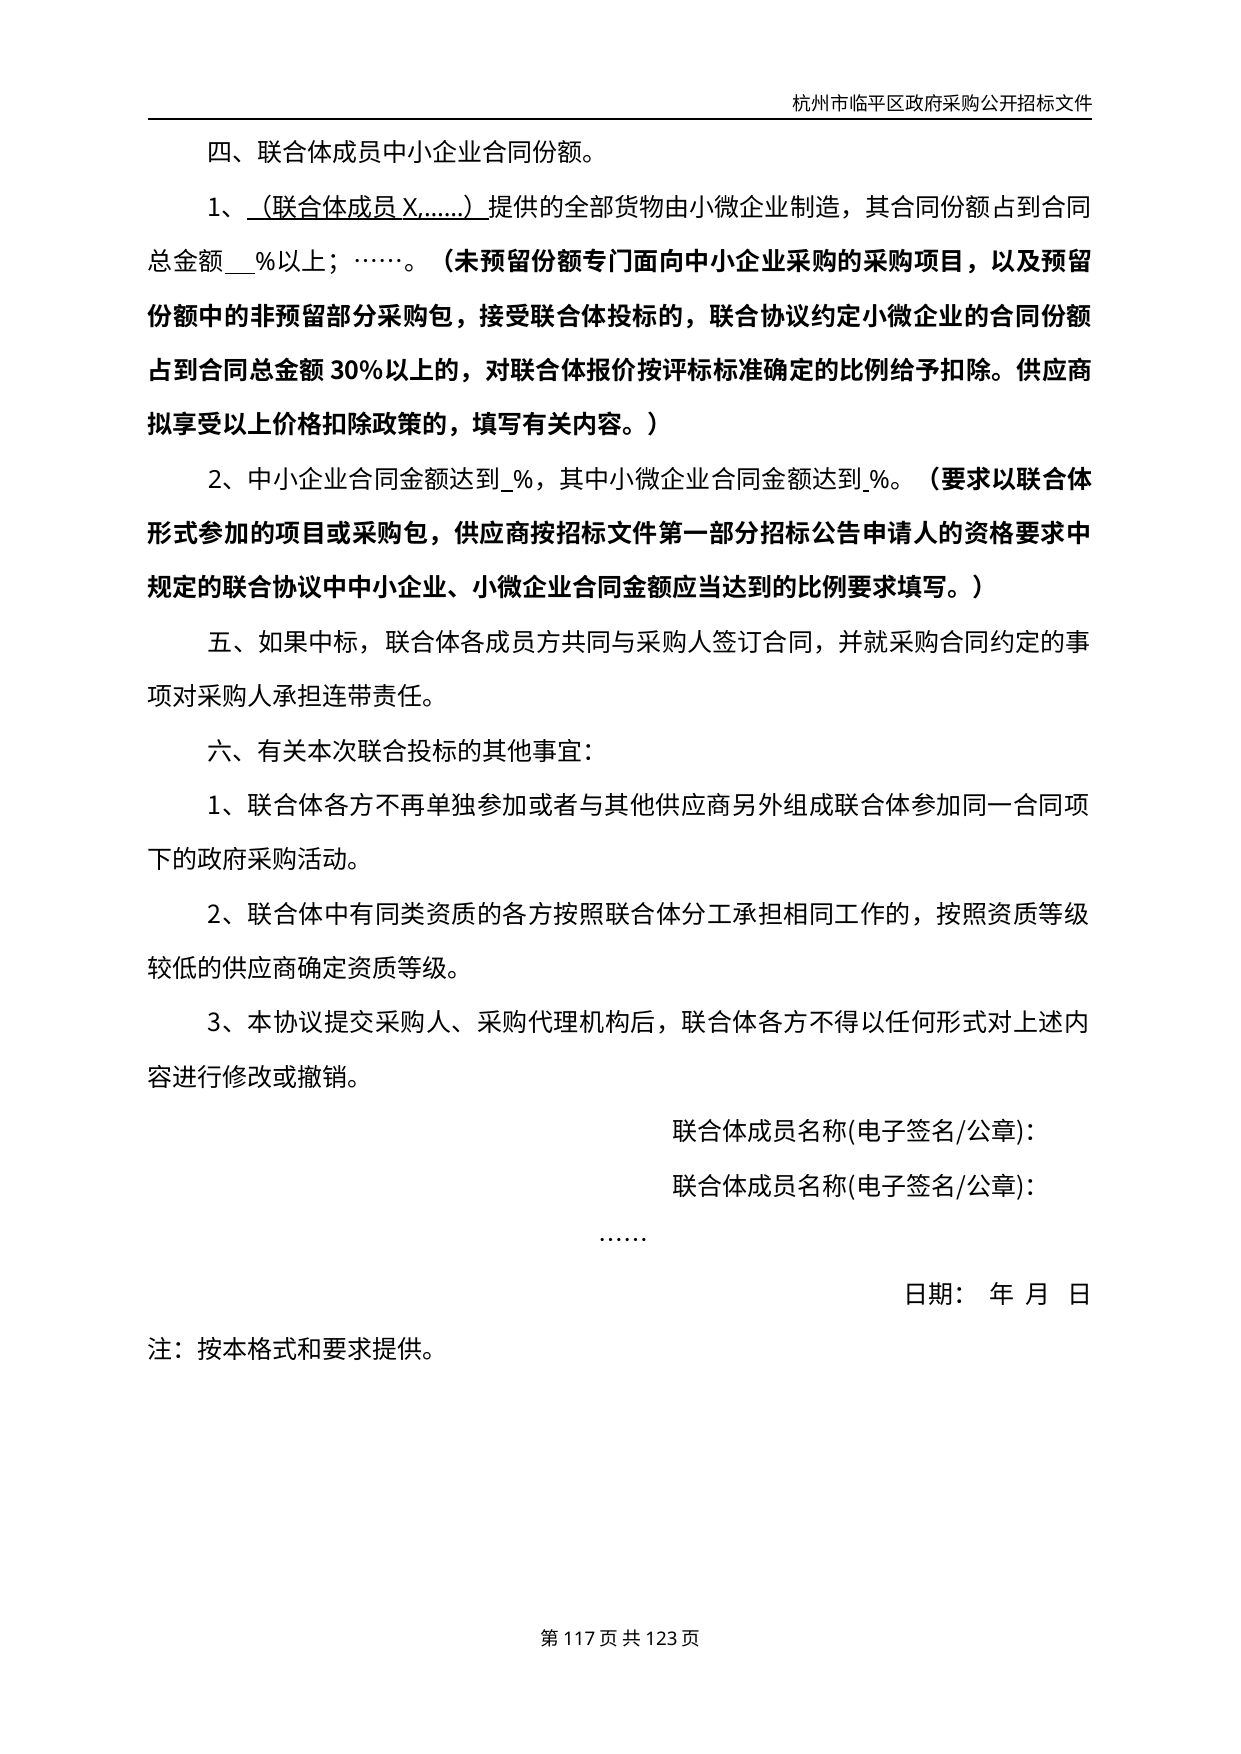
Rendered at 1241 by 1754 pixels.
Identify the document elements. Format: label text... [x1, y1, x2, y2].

text 2、中小企业合同金额达到 %，其中小微企业合同金额达到 %。（要求以联合体形式参加的项目或采购包，供应商按招标文件第一部分招标公告申请人的资格要求中规定的联合协议中中小企业、小微企业合同金额应当达到的比例要求填写。） [148, 459, 1092, 604]
text 2、联合体中有同类资质的各方按照联合体分工承担相同工作的，按照资质等级较低的供应商确定资质等级。 [148, 894, 1092, 985]
text 四、联合体成员中小企业合同份额。 [148, 133, 1092, 169]
text 六、有关本次联合投标的其他事宜： [148, 731, 1092, 767]
text 联合体成员名称(电子签名/公章)： [148, 1166, 1092, 1202]
text …… [148, 1220, 992, 1257]
text 联合体成员名称(电子签名/公章)： [148, 1112, 1092, 1148]
text 1、联合体各方不再单独参加或者与其他供应商另外组成联合体参加同一合同项下的政府采购活动。 [148, 785, 1092, 876]
text 日期： 年 月 日 [148, 1275, 1092, 1311]
text 1、（联合体成员X,……）提供的全部货物由小微企业制造，其合同份额占到合同总金额 %以上；……。（未预留份额专门面向中小企业采购的采购项目，以及预留份额中的非预留部分采购包，接受联合体投标的，联合协议约定小微企业的合同份额占到合同总金额30%以上的，对联合体报价按评标标准确定的比例给予扣除。供应商拟享受以上价格扣除政策的，填写有关内容。） [148, 187, 1092, 441]
text 3、本协议提交采购人、采购代理机构后，联合体各方不得以任何形式对上述内容进行修改或撤销。 [148, 1003, 1092, 1093]
text 五、如果中标，联合体各成员方共同与采购人签订合同，并就采购合同约定的事项对采购人承担连带责任。 [148, 622, 1092, 713]
text 注：按本格式和要求提供。 [148, 1329, 1049, 1365]
